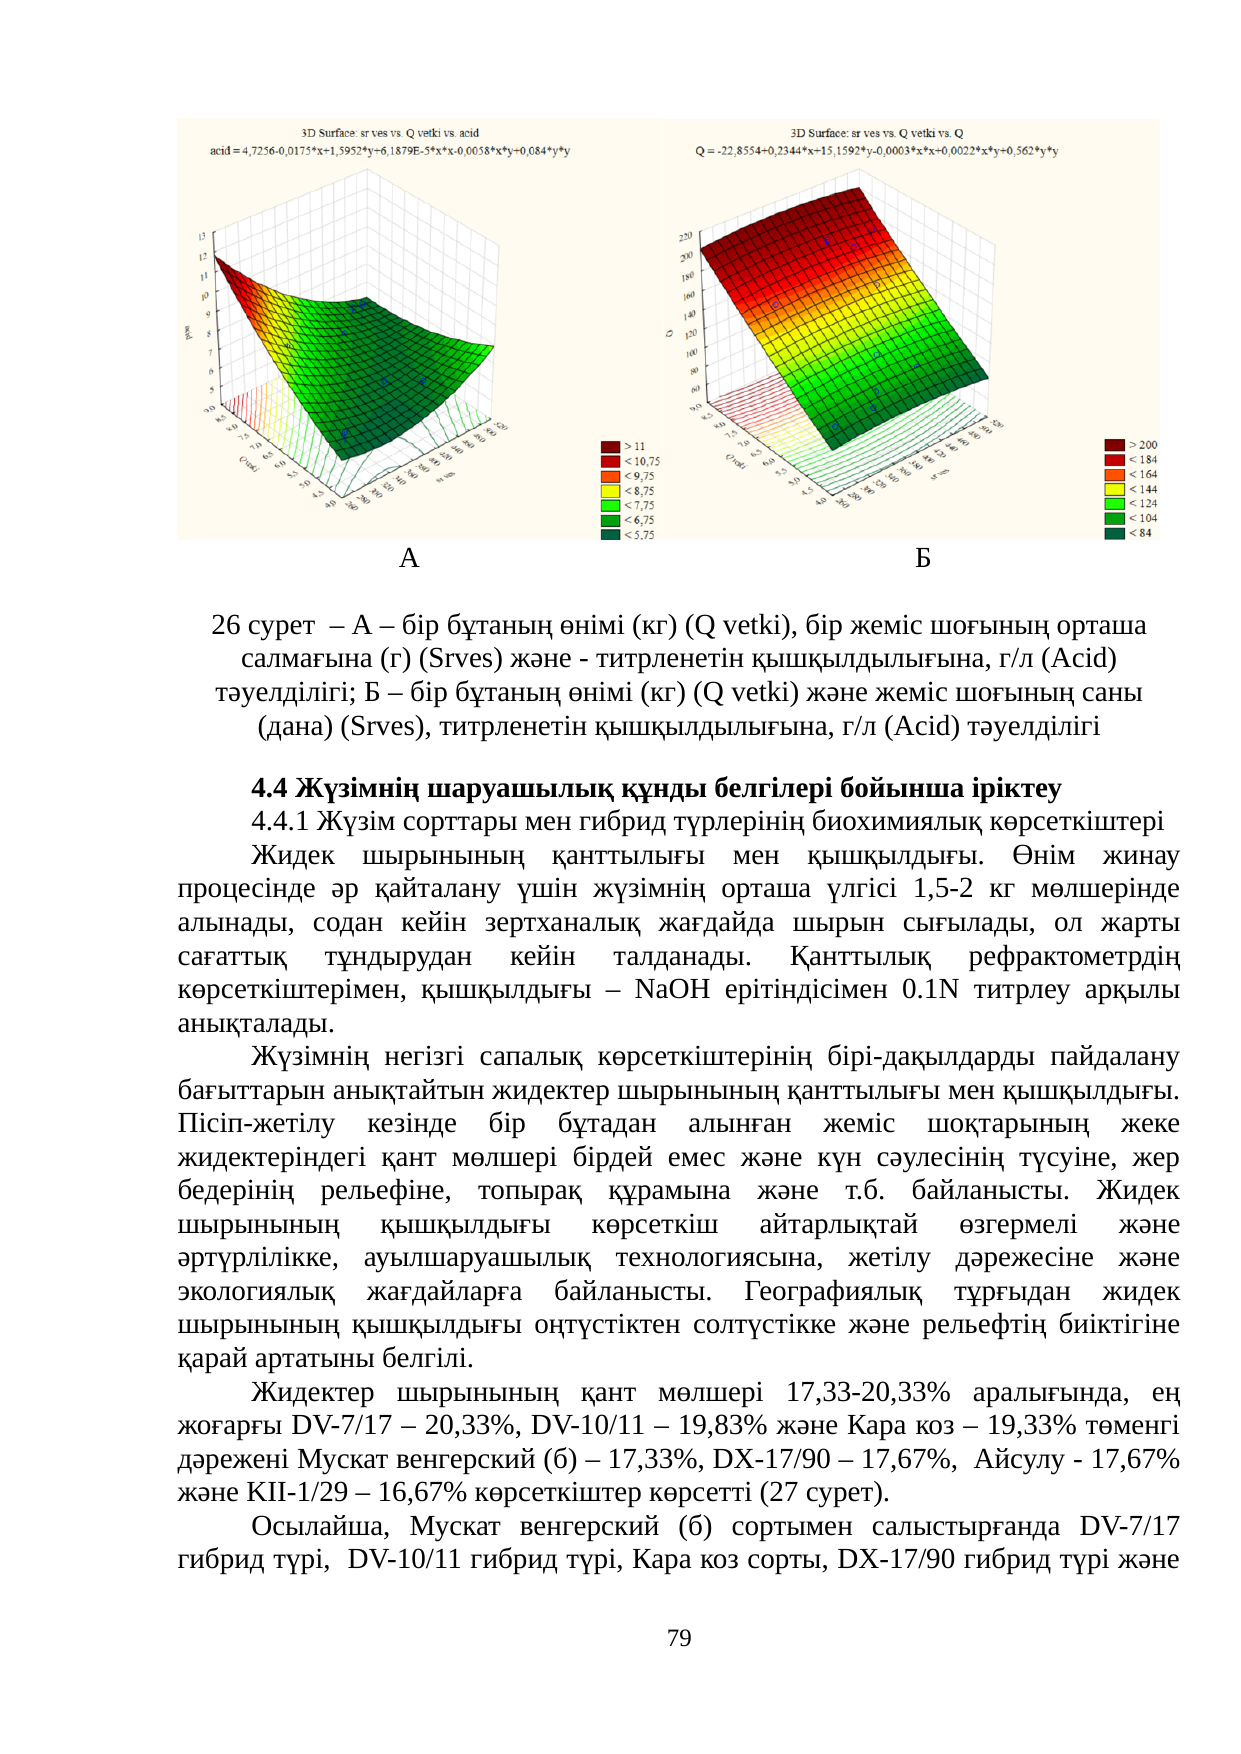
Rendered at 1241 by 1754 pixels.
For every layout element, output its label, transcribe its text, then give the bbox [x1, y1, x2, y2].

text А Б [325, 540, 1181, 573]
text 4.4.1 Жүзім сорттары мен гибрид түрлерінің биохимиялық көрсеткіштері [177, 803, 1181, 837]
picture [177, 118, 1160, 540]
text Жүзімнің негізгі сапалық көрсеткіштерінің бірі-дақылдарды пайдалану бағыттарын анықтайтын жидектер шырынының қанттылығы мен қышқылдығы. Пісіп-жетілу кезінде бір бұтадан алынған жеміс шоқтарының жеке жидектеріндегі қант мөлшері бірдей емес және күн сәулесінің түсуіне, жер бедерінің рельефіне, топырақ құрамына және т.б. байланысты. Жидек шырынының қышқылдығы көрсеткіш айтарлықтай өзгермелі және әртүрлілікке, ауылшаруашылық технологиясына, жетілу дәрежесіне және экологиялық жағдайларға байланысты. Географиялық тұрғыдан жидек шырынының қышқылдығы оңтүстіктен солтүстікке және рельефтің биіктігіне қарай артатыны белгілі. [177, 1038, 1181, 1374]
text 26 сурет – А – бір бұтаның өнімі (кг) (Q vetki), бір жеміс шоғының орташа салмағына (г) (Srves) және - титрленетін қышқылдылығына, г/л (Acid) тәуелділігі; Б – бір бұтаның өнімі (кг) (Q vetki) және жеміс шоғының саны (дана) (Srves), титрленетін қышқылдылығына, г/л (Acid) тәуелділігі [177, 607, 1181, 741]
text Жидек шырынының қанттылығы мен қышқылдығы. Өнім жинау процесінде әр қайталану үшін жүзімнің орташа үлгісі 1,5-2 кг мөлшерінде алынады, содан кейін зертханалық жағдайда шырын сығылады, ол жарты сағаттық тұндырудан кейін талданады. Қанттылық рефрактометрдің көрсеткіштерімен, қышқылдығы – NaOH ерітіндісімен 0.1N титрлеу арқылы анықталады. [177, 837, 1181, 1038]
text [177, 1508, 1181, 1575]
text 4.4 Жүзімнің шаруашылық құнды белгілері бойынша іріктеу [177, 770, 1181, 803]
text Жидектер шырынының қант мөлшері 17,33-20,33% аралығында, ең жоғарғы DV-7/17 – 20,33%, DV-10/11 – 19,83% және Кара коз – 19,33% төменгі дәрежені Мускат венгерский (б) – 17,33%, DX-17/90 – 17,67%, Айсулу - 17,67% және KII-1/29 – 16,67% көрсеткіштер көрсетті (27 сурет). [177, 1374, 1181, 1508]
